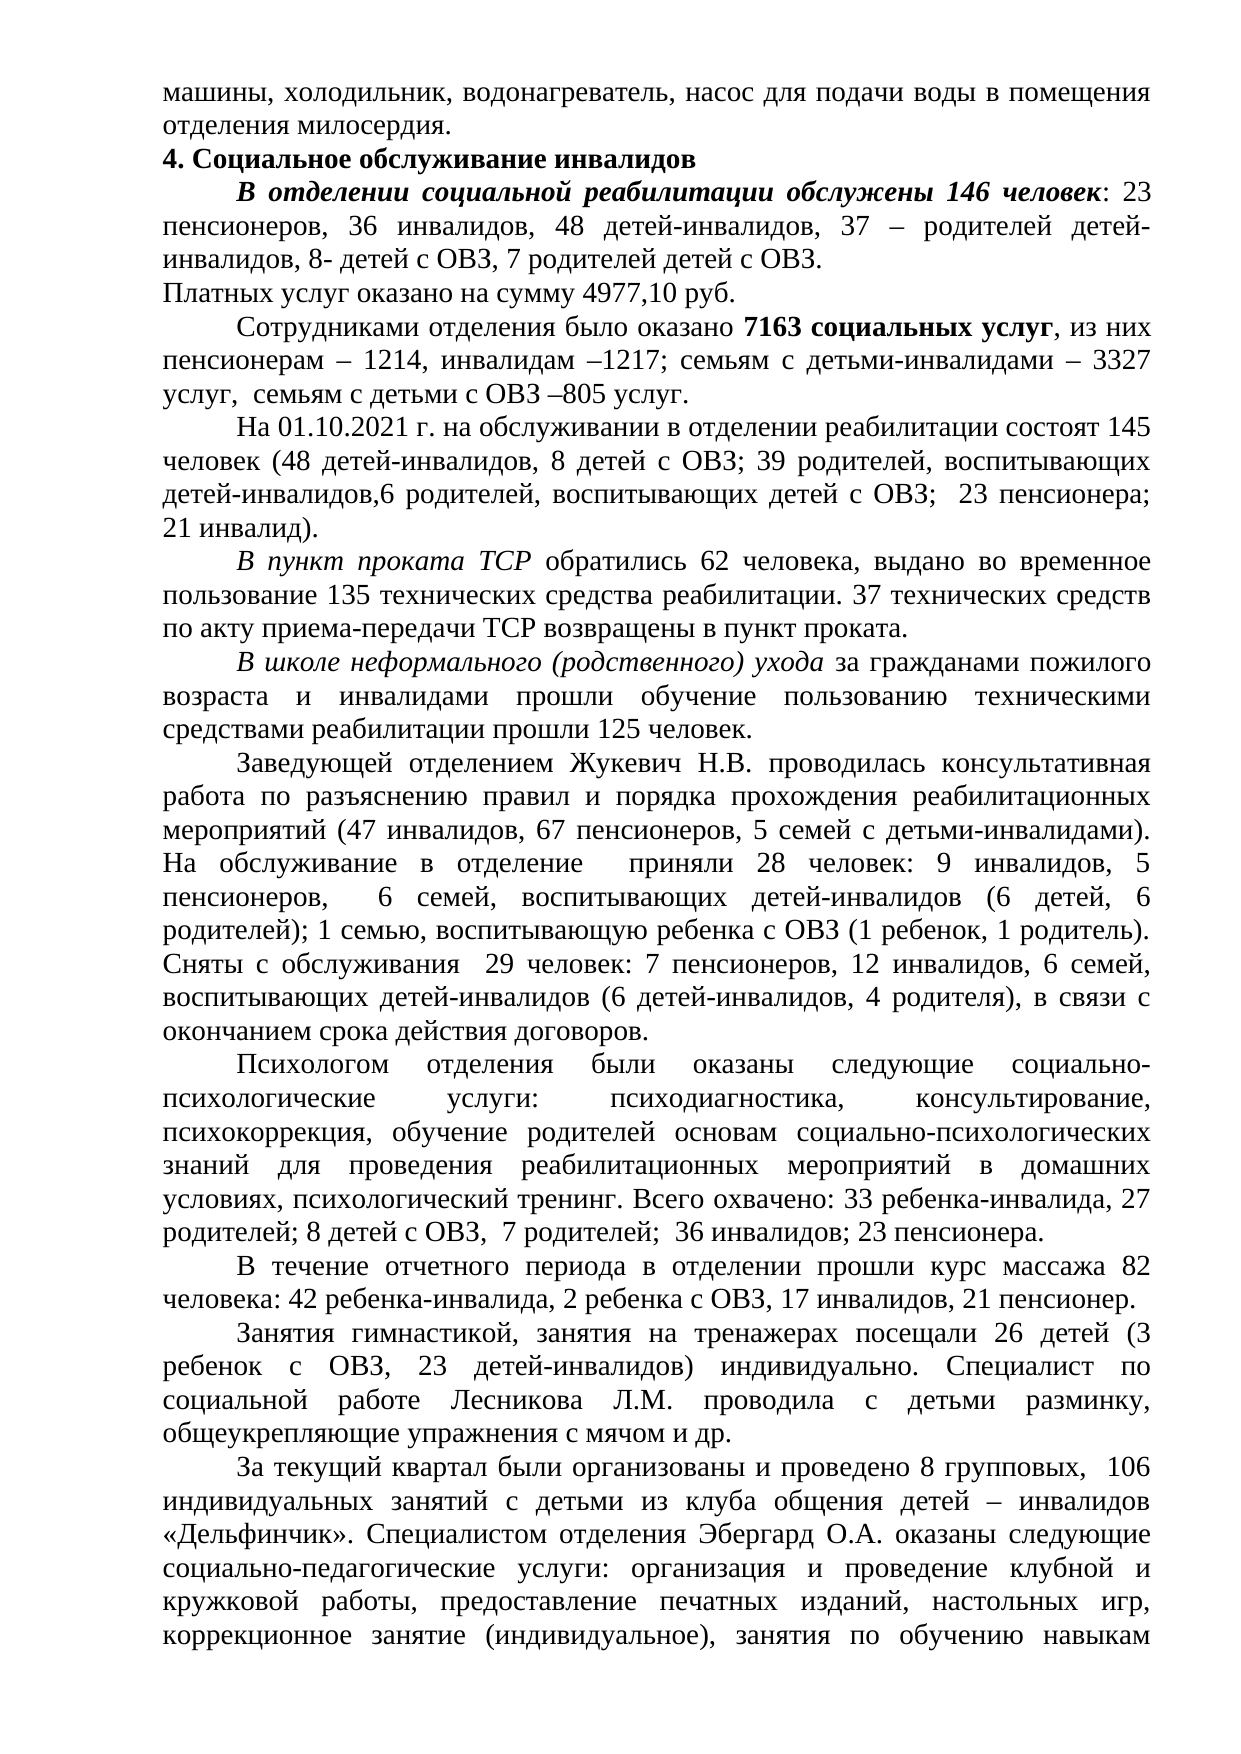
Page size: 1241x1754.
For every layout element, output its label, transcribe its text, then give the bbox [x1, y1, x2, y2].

text 4. Социальное обслуживание инвалидов [162, 141, 1152, 174]
text В отделении социальной реабилитации обслужены 146 человек: 23 пенсионеров, 36 инвалидов, 48 детей-инвалидов, 37 – родителей детей-инвалидов, 8- детей с ОВЗ, 7 родителей детей с ОВЗ. [162, 174, 1152, 275]
text Заведующей отделением Жукевич Н.В. проводилась консультативная работа по разъяснению правил и порядка прохождения реабилитационных мероприятий (47 инвалидов, 67 пенсионеров, 5 семей с детьми-инвалидами). На обслуживание в отделение приняли 28 человек: 9 инвалидов, 5 пенсионеров, 6 семей, воспитывающих детей-инвалидов (6 детей, 6 родителей); 1 семью, воспитывающую ребенка с ОВЗ (1 ребенок, 1 родитель). Сняты с обслуживания 29 человек: 7 пенсионеров, 12 инвалидов, 6 семей, воспитывающих детей-инвалидов (6 детей-инвалидов, 4 родителя), в связи с окончанием срока действия договоров. [162, 745, 1152, 1047]
text Занятия гимнастикой, занятия на тренажерах посещали 26 детей (3 ребенок с ОВЗ, 23 детей-инвалидов) индивидуально. Специалист по социальной работе Лесникова Л.М. проводила с детьми разминку, общеукрепляющие упражнения с мячом и др. [162, 1315, 1152, 1449]
text Сотрудниками отделения было оказано 7163 социальных услуг, из них пенсионерам – 1214, инвалидам –1217; семьям с детьми-инвалидами – 3327 услуг, семьям с детьми с ОВЗ –805 услуг. [162, 309, 1152, 409]
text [162, 74, 1152, 141]
text В пункт проката ТСР обратились 62 человека, выдано во временное пользование 135 технических средства реабилитации. 37 технических средств по акту приема-передачи ТСР возвращены в пункт проката. [162, 543, 1152, 644]
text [162, 1449, 1152, 1650]
text В течение отчетного периода в отделении прошли курс массажа 82 человека: 42 ребенка-инвалида, 2 ребенка с ОВЗ, 17 инвалидов, 21 пенсионер. [162, 1248, 1152, 1315]
text Платных услуг оказано на сумму 4977,10 руб. [162, 275, 1152, 309]
text На 01.10.2021 г. на обслуживании в отделении реабилитации состоят 145 человек (48 детей-инвалидов, 8 детей с ОВЗ; 39 родителей, воспитывающих детей-инвалидов,6 родителей, воспитывающих детей с ОВЗ; 23 пенсионера; 21 инвалид). [162, 409, 1152, 543]
text Психологом отделения были оказаны следующие социально-психологические услуги: психодиагностика, консультирование, психокоррекция, обучение родителей основам социально-психологических знаний для проведения реабилитационных мероприятий в домашних условиях, психологический тренинг. Всего охвачено: 33 ребенка-инвалида, 27 родителей; 8 детей с ОВЗ, 7 родителей; 36 инвалидов; 23 пенсионера. [162, 1047, 1152, 1248]
text В школе неформального (родственного) ухода за гражданами пожилого возраста и инвалидами прошли обучение пользованию техническими средствами реабилитации прошли 125 человек. [162, 644, 1152, 745]
